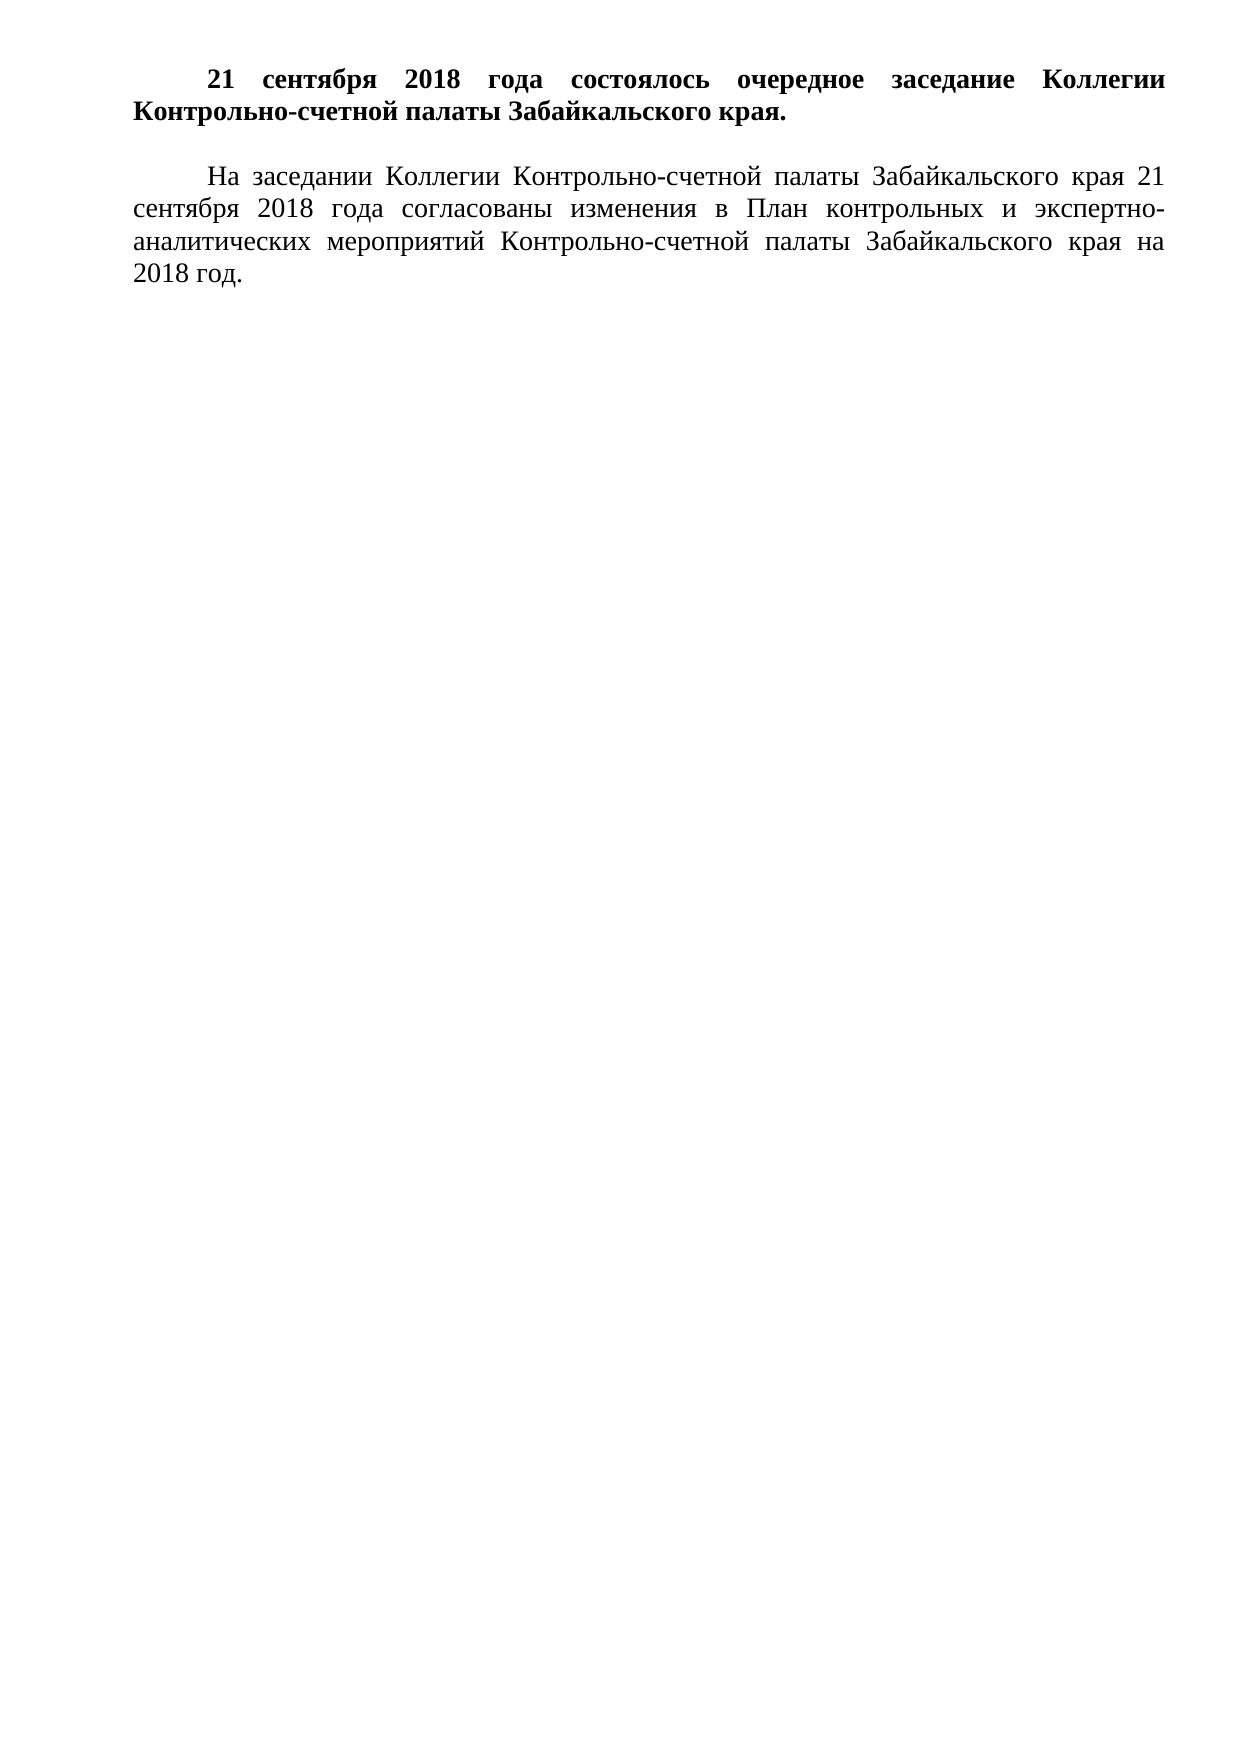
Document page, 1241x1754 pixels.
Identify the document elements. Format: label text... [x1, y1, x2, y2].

text На заседании Коллегии Контрольно-счетной палаты Забайкальского края 21 сентября 2018 года согласованы изменения в План контрольных и экспертно-аналитических мероприятий Контрольно-счетной палаты Забайкальского края на 2018 год. [133, 159, 1167, 289]
text 21 сентября 2018 года состоялось очередное заседание Коллегии Контрольно-счетной палаты Забайкальского края. [133, 62, 1167, 127]
